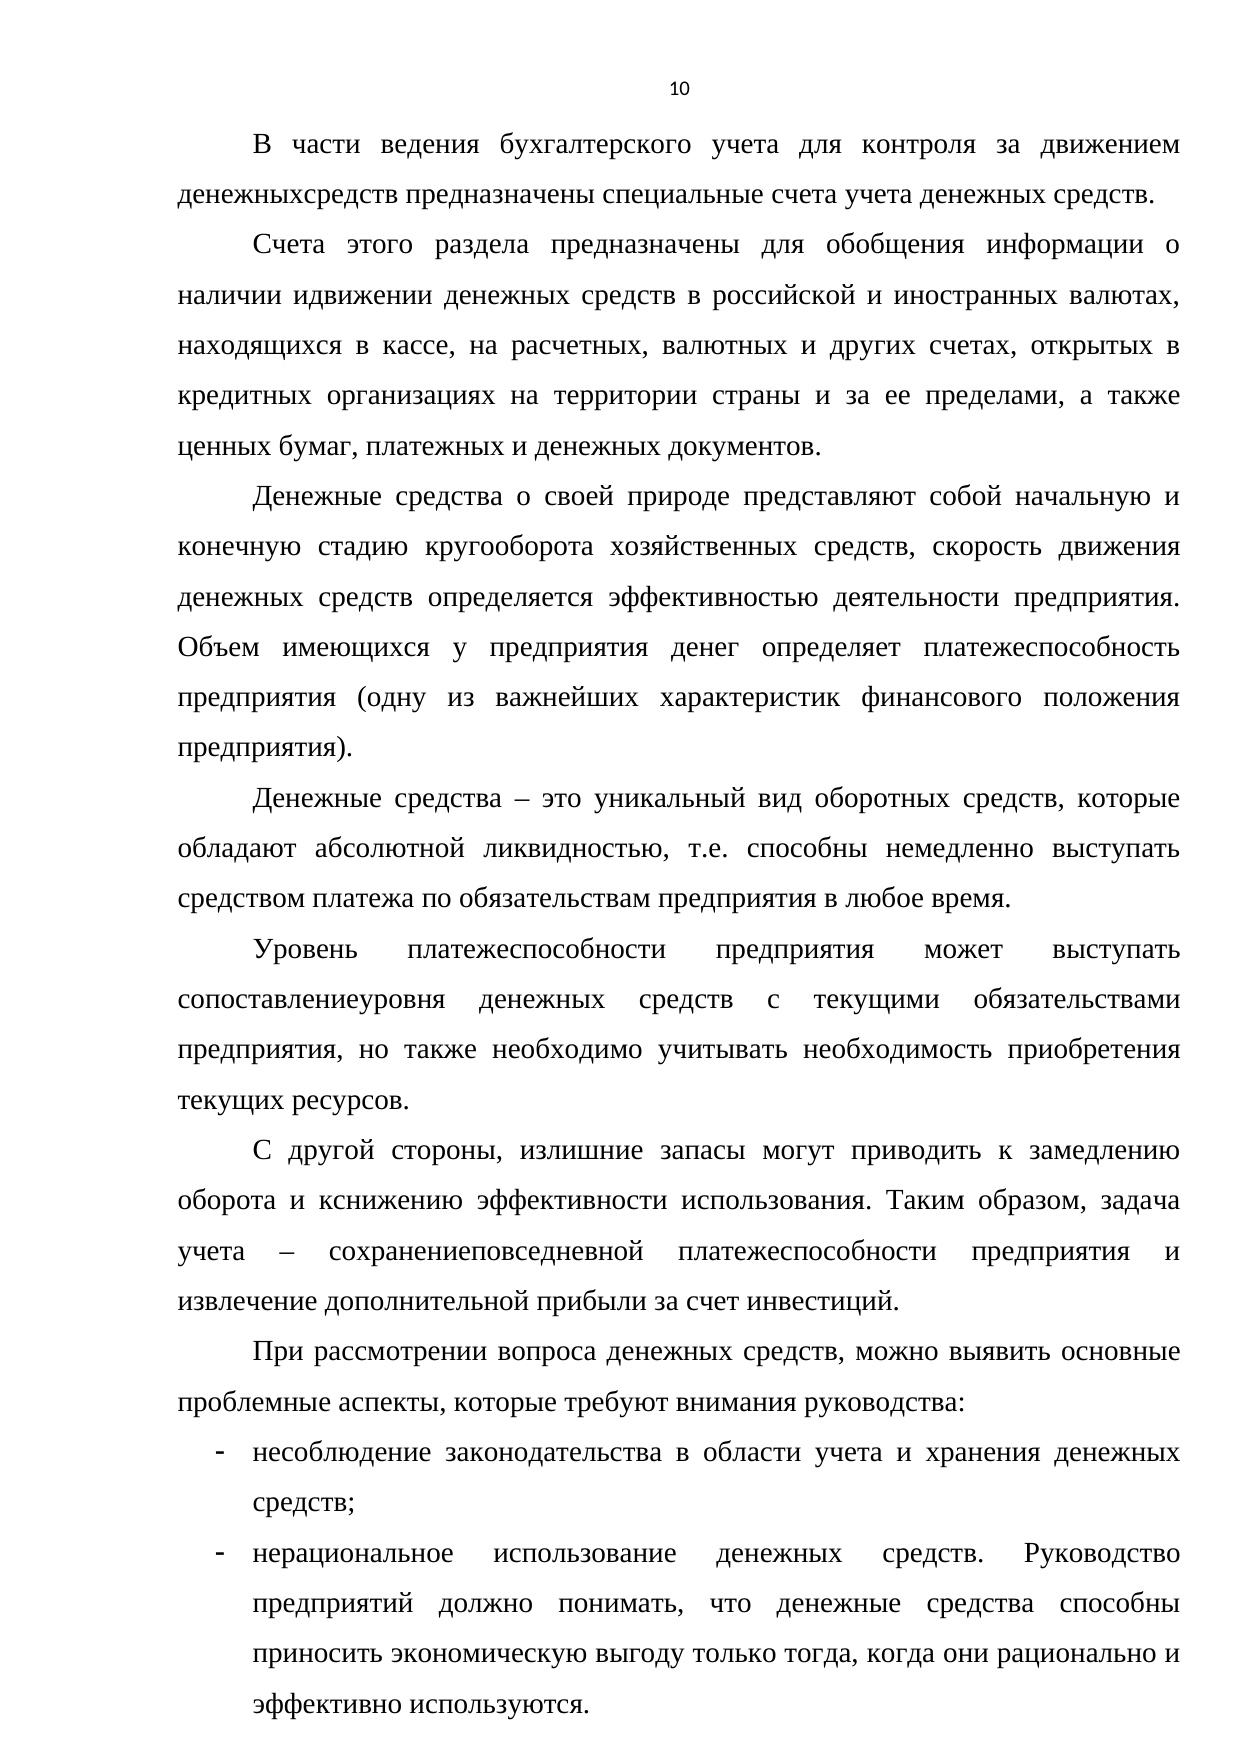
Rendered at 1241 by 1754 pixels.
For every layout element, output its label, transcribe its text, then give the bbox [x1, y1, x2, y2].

text Денежные средства о своей природе представляют собой начальную и конечную стадию кругооборота хозяйственных средств, скорость движения денежных средств определяется эффективностью деятельности предприятия. Объем имеющихся у предприятия денег определяет платежеспособность предприятия (одну из важнейших характеристик финансового положения предприятия). [177, 478, 1181, 763]
text Уровень платежеспособности предприятия может выступать сопоставлениеуровня денежных средств с текущими обязательствами предприятия, но также необходимо учитывать необходимость приобретения текущих ресурсов. [177, 931, 1181, 1115]
text Денежные средства – это уникальный вид оборотных средств, которые обладают абсолютной ликвидностью, т.е. способны немедленно выступать средством платежа по обязательствам предприятия в любое время. [177, 780, 1181, 914]
text Счета этого раздела предназначены для обобщения информации о наличии идвижении денежных средств в российской и иностранных валютах, находящихся в кассе, на расчетных, валютных и других счетах, открытых в кредитных организациях на территории страны и за ее пределами, а также ценных бумаг, платежных и денежных документов. [177, 226, 1181, 461]
list нерациональное использование денежных средств. Руководство предприятий должно понимать, что денежные средства способны приносить экономическую выгоду только тогда, когда они рационально и эффективно используются. [215, 1535, 1181, 1719]
text В части ведения бухгалтерского учета для контроля за движением денежныхсредств предназначены специальные счета учета денежных средств. [177, 126, 1181, 210]
text С другой стороны, излишние запасы могут приводить к замедлению оборота и кснижению эффективности использования. Таким образом, задача учета – сохранениеповседневной платежеспособности предприятия и извлечение дополнительной прибыли за счет инвестиций. [177, 1132, 1181, 1317]
text При рассмотрении вопроса денежных средств, можно выявить основные проблемные аспекты, которые требуют внимания руководства: [177, 1333, 1181, 1417]
list несоблюдение законодательства в области учета и хранения денежных средств; [215, 1434, 1181, 1518]
